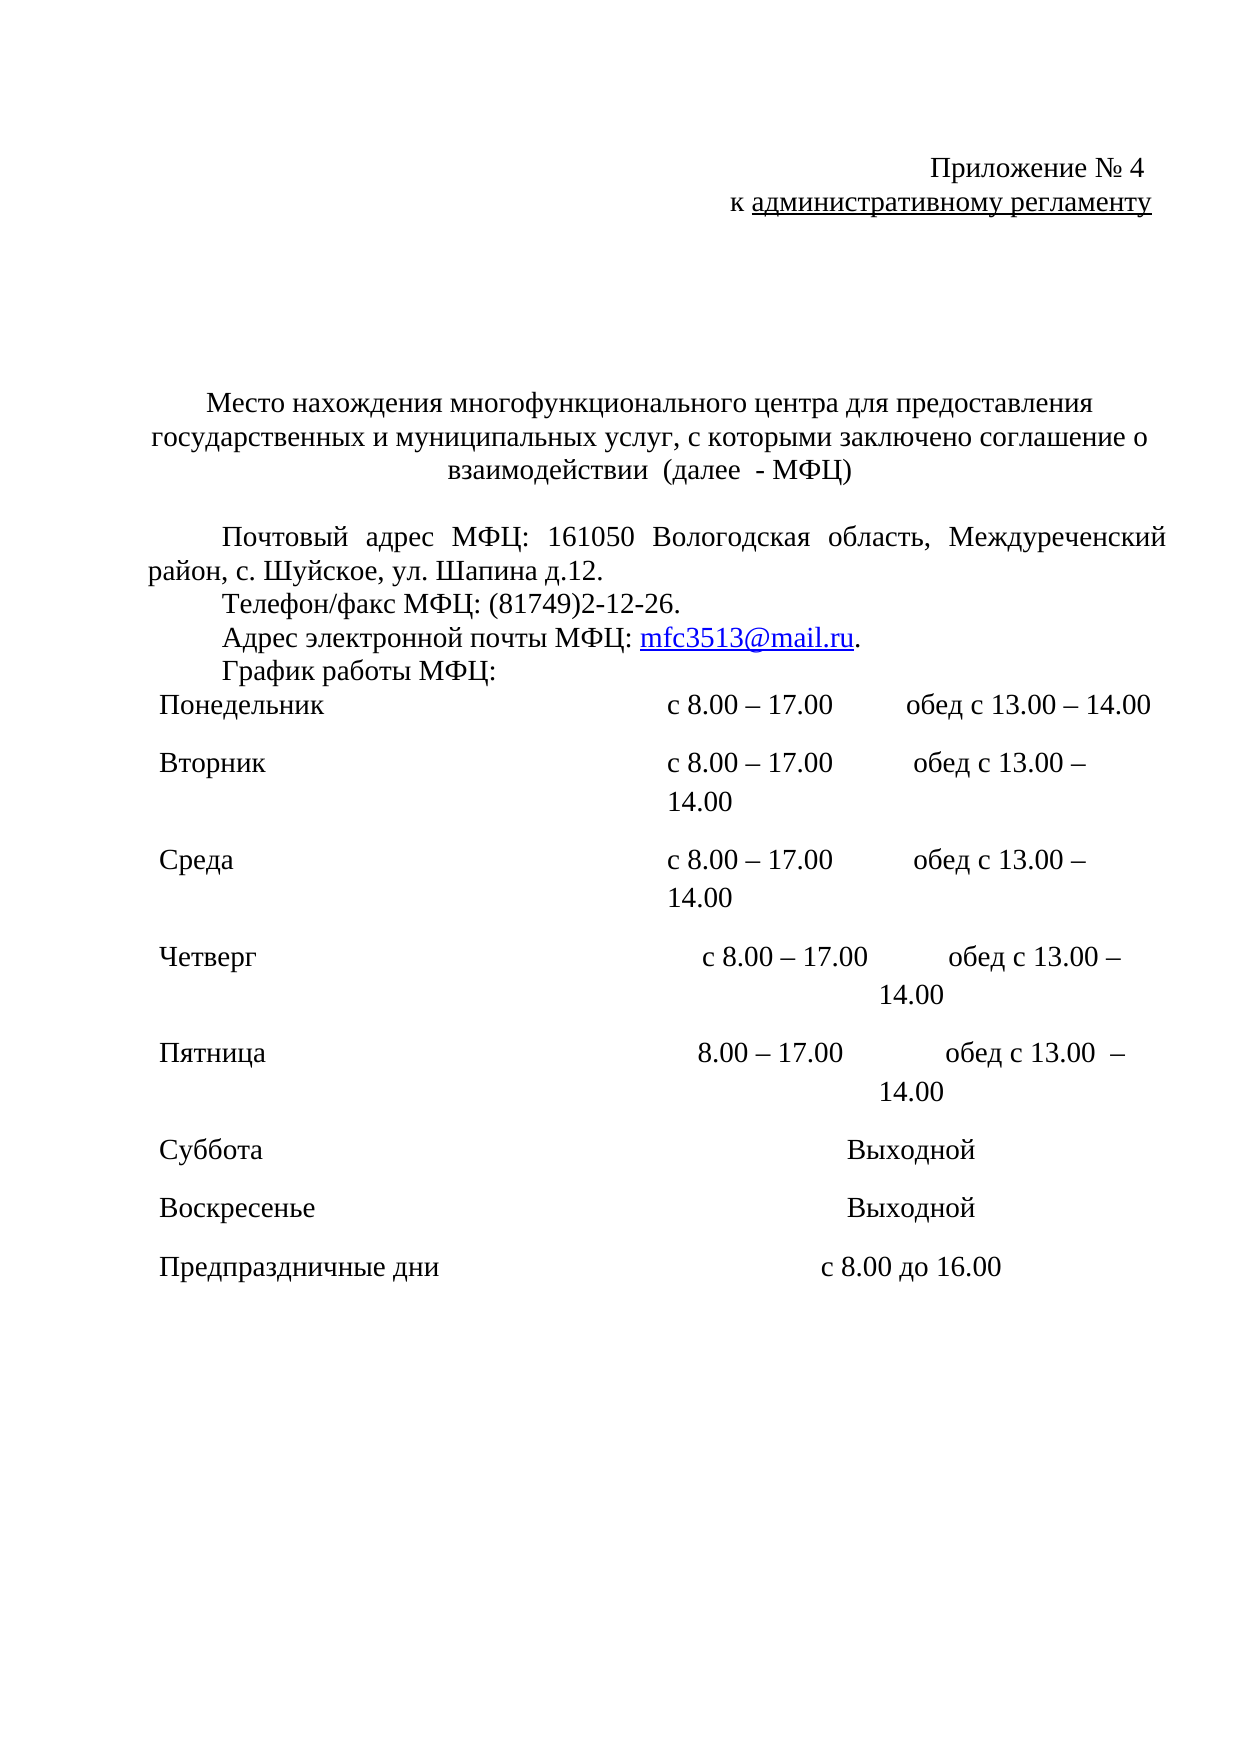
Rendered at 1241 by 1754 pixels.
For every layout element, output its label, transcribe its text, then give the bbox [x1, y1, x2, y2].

table_cell с 8.00 до 16.00 [656, 1249, 1152, 1307]
table_cell Вторник [148, 745, 656, 842]
table_cell Среда [148, 842, 656, 939]
text Телефон/факс МФЦ: (81749)2-12-26. [148, 586, 1166, 620]
table_cell с 8.00 – 17.00 обед с 13.00 – 14.00 [656, 842, 1152, 939]
table_cell Предпраздничные дни [148, 1249, 656, 1307]
table_cell с 8.00 – 17.00 обед с 13.00 – 14.00 [656, 939, 1152, 1036]
table_header с 8.00 – 17.00 обед с 13.00 – 14.00 [656, 687, 1152, 745]
text Адрес электронной почты МФЦ: mfc3513@mail.ru. [148, 620, 1166, 653]
table_header Понедельник [148, 687, 656, 745]
table_cell Четверг [148, 939, 656, 1036]
table_cell Суббота [148, 1133, 656, 1191]
table_cell Выходной [656, 1133, 1152, 1191]
text к административному регламенту [148, 184, 1152, 217]
table_cell с 8.00 – 17.00 обед с 13.00 – 14.00 [656, 745, 1152, 842]
table_cell Воскресенье [148, 1191, 656, 1249]
table_cell Пятница [148, 1036, 656, 1132]
text Почтовый адрес МФЦ: 161050 Вологодская область, Междуреченский район, с. Шуйское, ул. Шапина д.12. [148, 519, 1166, 586]
table_cell 8.00 – 17.00 обед с 13.00 – 14.00 [656, 1036, 1152, 1132]
table_cell Выходной [656, 1191, 1152, 1249]
text График работы МФЦ: [148, 653, 1166, 687]
text Приложение № 4 [148, 150, 1152, 184]
text Место нахождения многофункционального центра для предоставления государственных и муниципальных услуг, с которыми заключено соглашение о взаимодействии (далее - МФЦ) [148, 385, 1152, 486]
